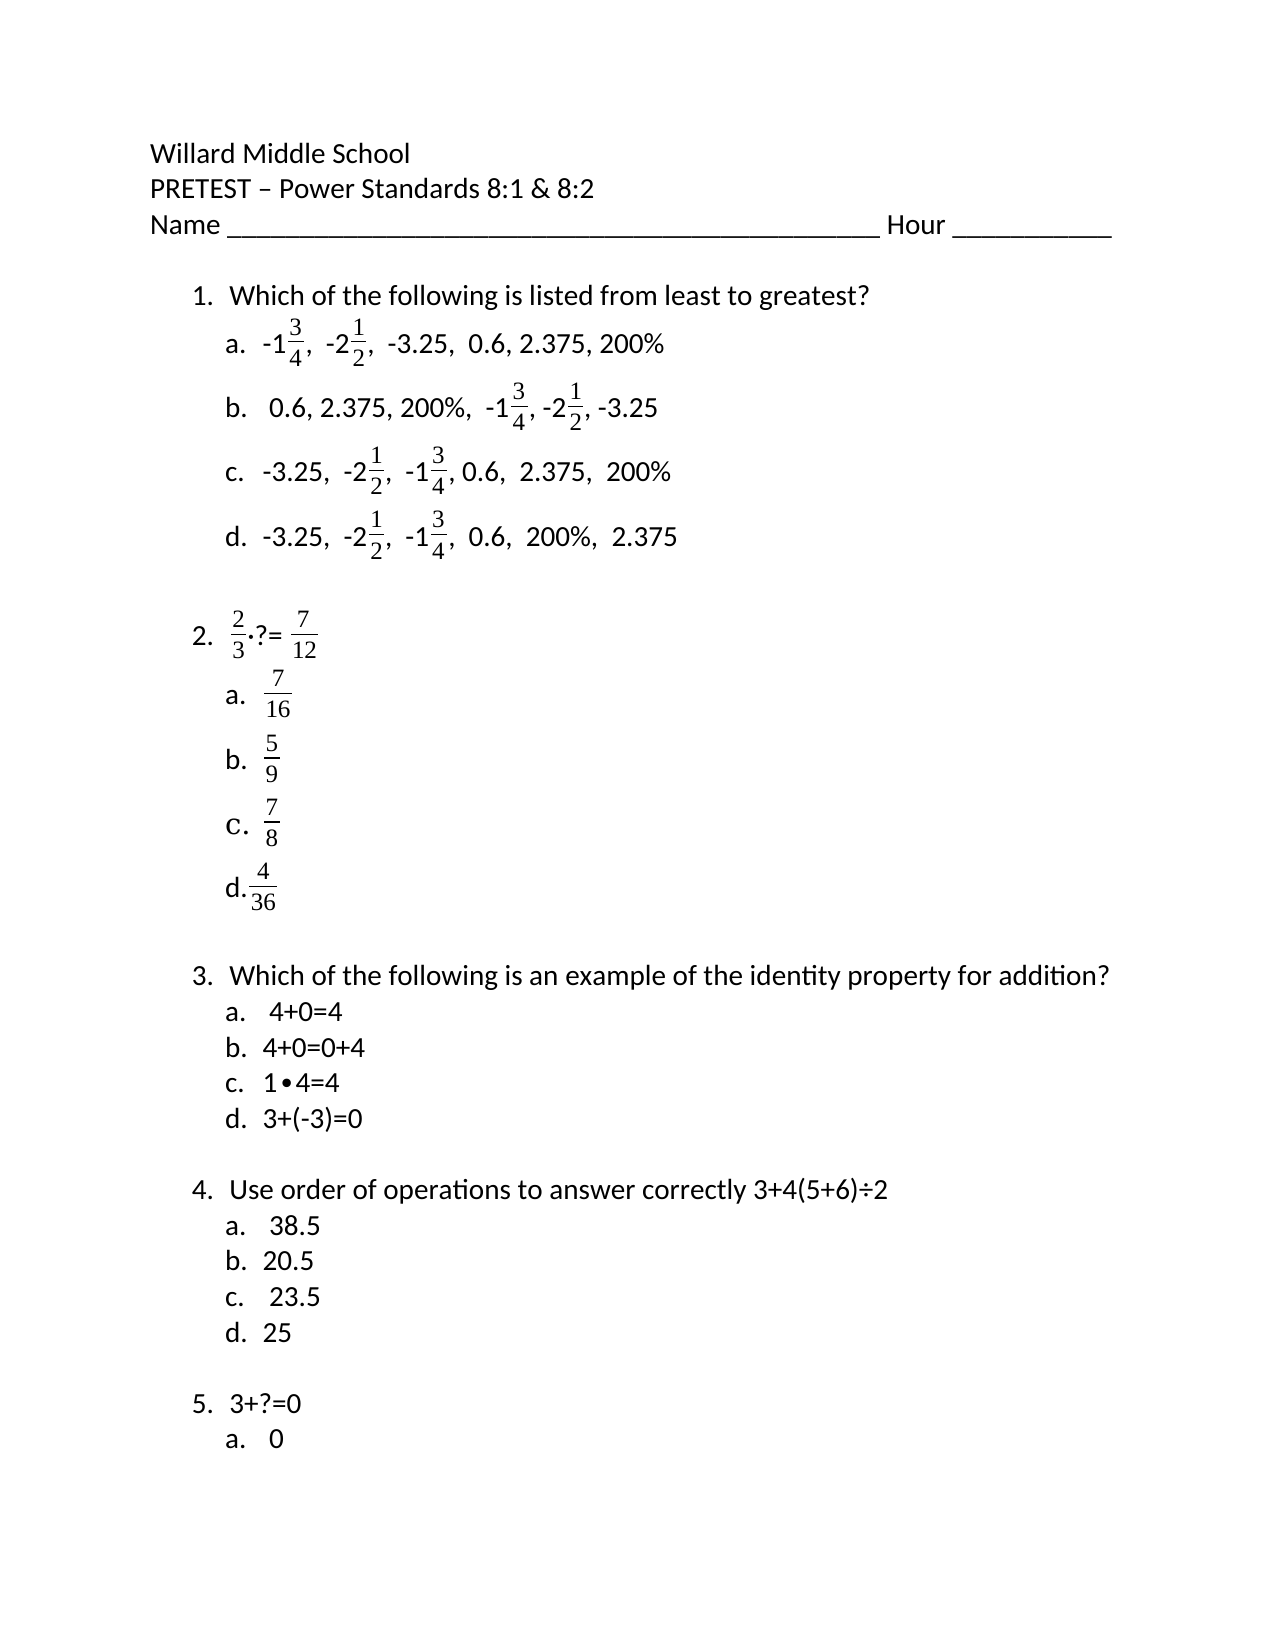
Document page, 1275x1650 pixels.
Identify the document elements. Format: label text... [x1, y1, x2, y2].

list 20.5 [225, 1242, 1125, 1278]
list -1, -2, -3.25, 0.6, 2.375, 200% [225, 313, 1125, 372]
list ·?= [192, 606, 1125, 665]
list 3+(-3)=0 [225, 1100, 1125, 1136]
list Use order of operations to answer correctly 3+4(5+6)÷2 [192, 1171, 1125, 1207]
list 23.5 [225, 1278, 1125, 1314]
list -3.25, -2, -1, 0.6, 200%, 2.375 [225, 506, 1125, 565]
list 38.5 [225, 1207, 1125, 1242]
list 0.6, 2.375, 200%, -1, -2, -3.25 [225, 377, 1125, 436]
list 3+?=0 [192, 1385, 1125, 1421]
list Which of the following is an example of the identity property for addition? [192, 957, 1125, 993]
text Willard Middle School [150, 135, 1125, 171]
text Name _____________________________________________ Hour ___________ [150, 206, 1125, 242]
list -3.25, -2, -1, 0.6, 2.375, 200% [225, 442, 1125, 501]
list 1∙4=4 [225, 1064, 1125, 1100]
text PRETEST – Power Standards 8:1 & 8:2 [150, 171, 1125, 206]
list 0 [225, 1421, 1125, 1456]
list 4+0=4 [225, 993, 1125, 1029]
text d. [225, 857, 1125, 916]
list 25 [225, 1314, 1125, 1349]
list Which of the following is listed from least to greatest? [192, 277, 1125, 313]
list 4+0=0+4 [225, 1029, 1125, 1064]
